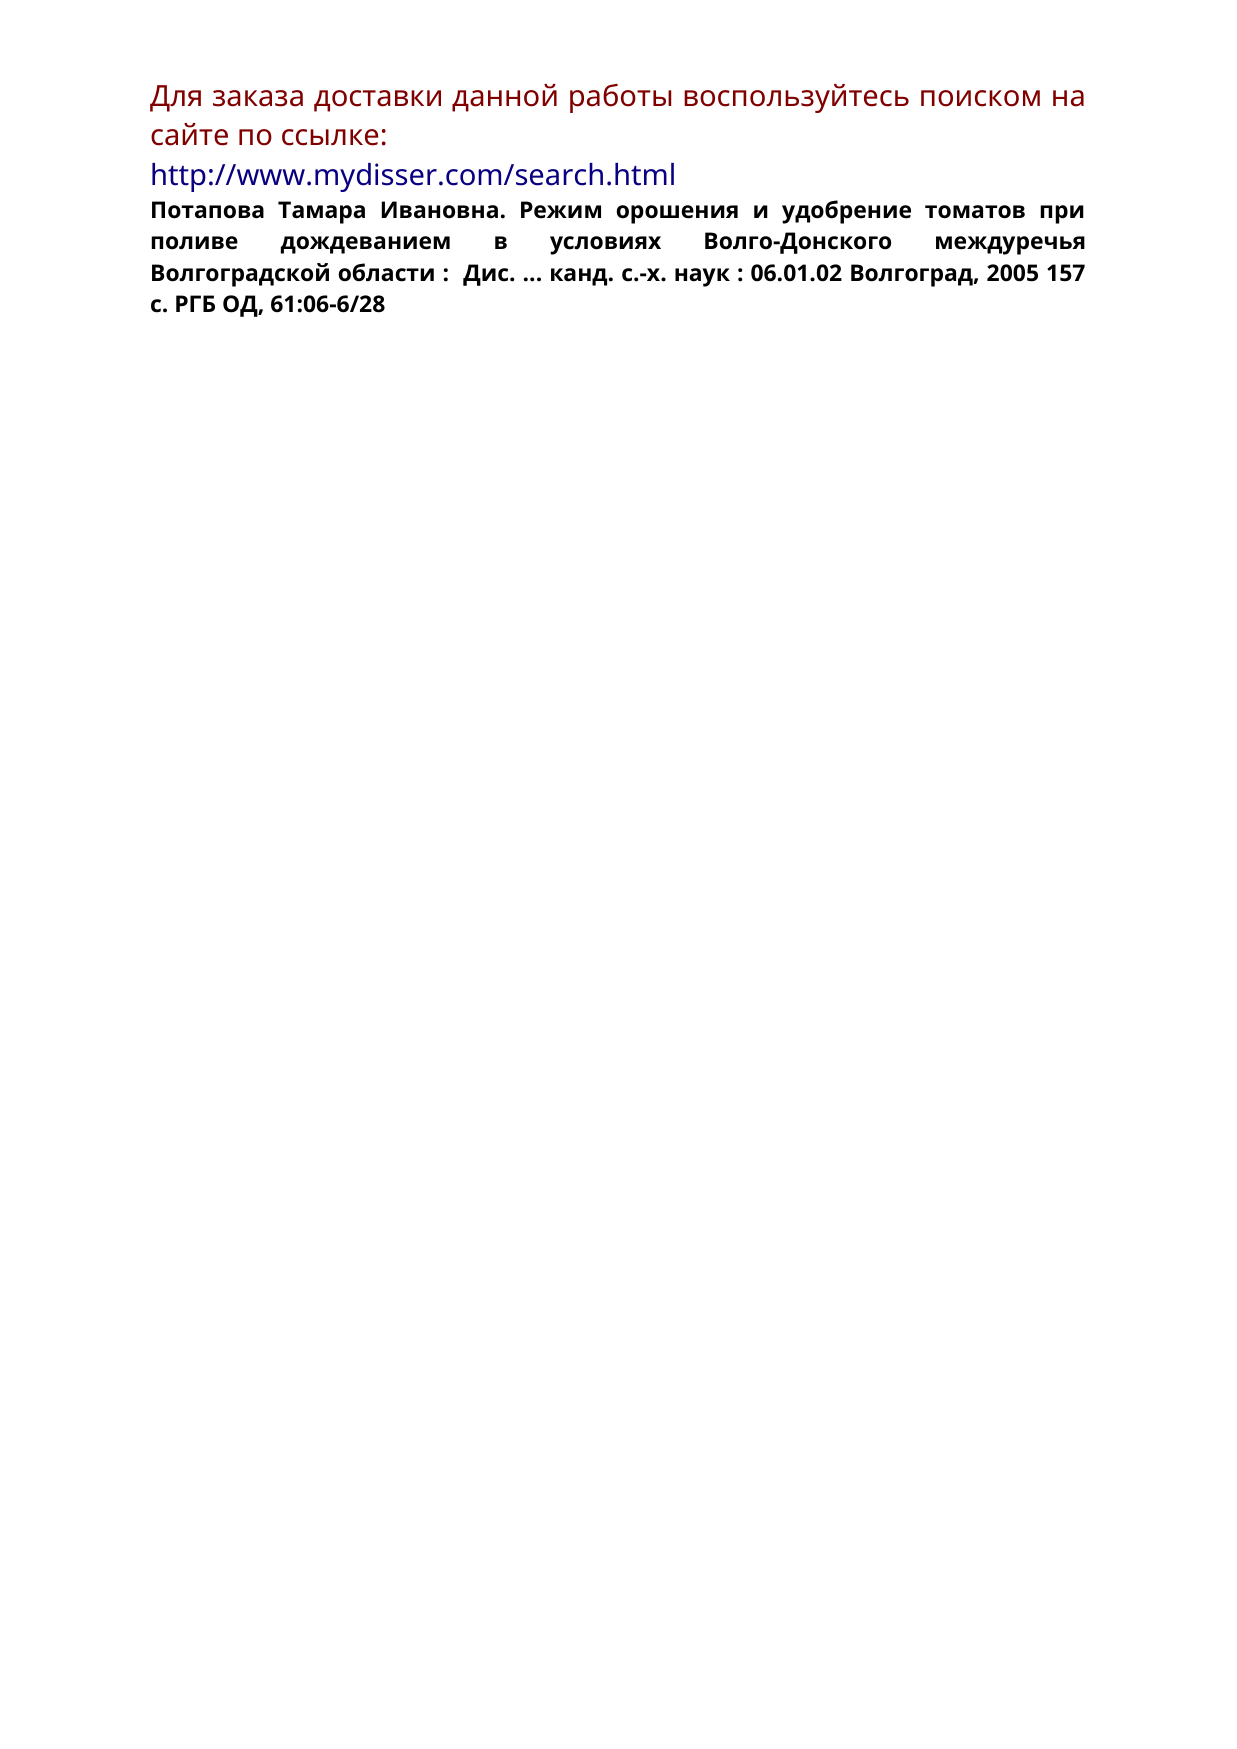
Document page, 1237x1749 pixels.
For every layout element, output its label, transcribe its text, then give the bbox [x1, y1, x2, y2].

text Потапова Тамара Ивановна. Режим орошения и удобрение томатов при поливе дождеванием в условиях Волго-Донского междуречья Волгоградской области : Дис. ... канд. с.-х. наук : 06.01.02 Волгоград, 2005 157 с. РГБ ОД, 61:06-6/28 [150, 194, 1086, 319]
